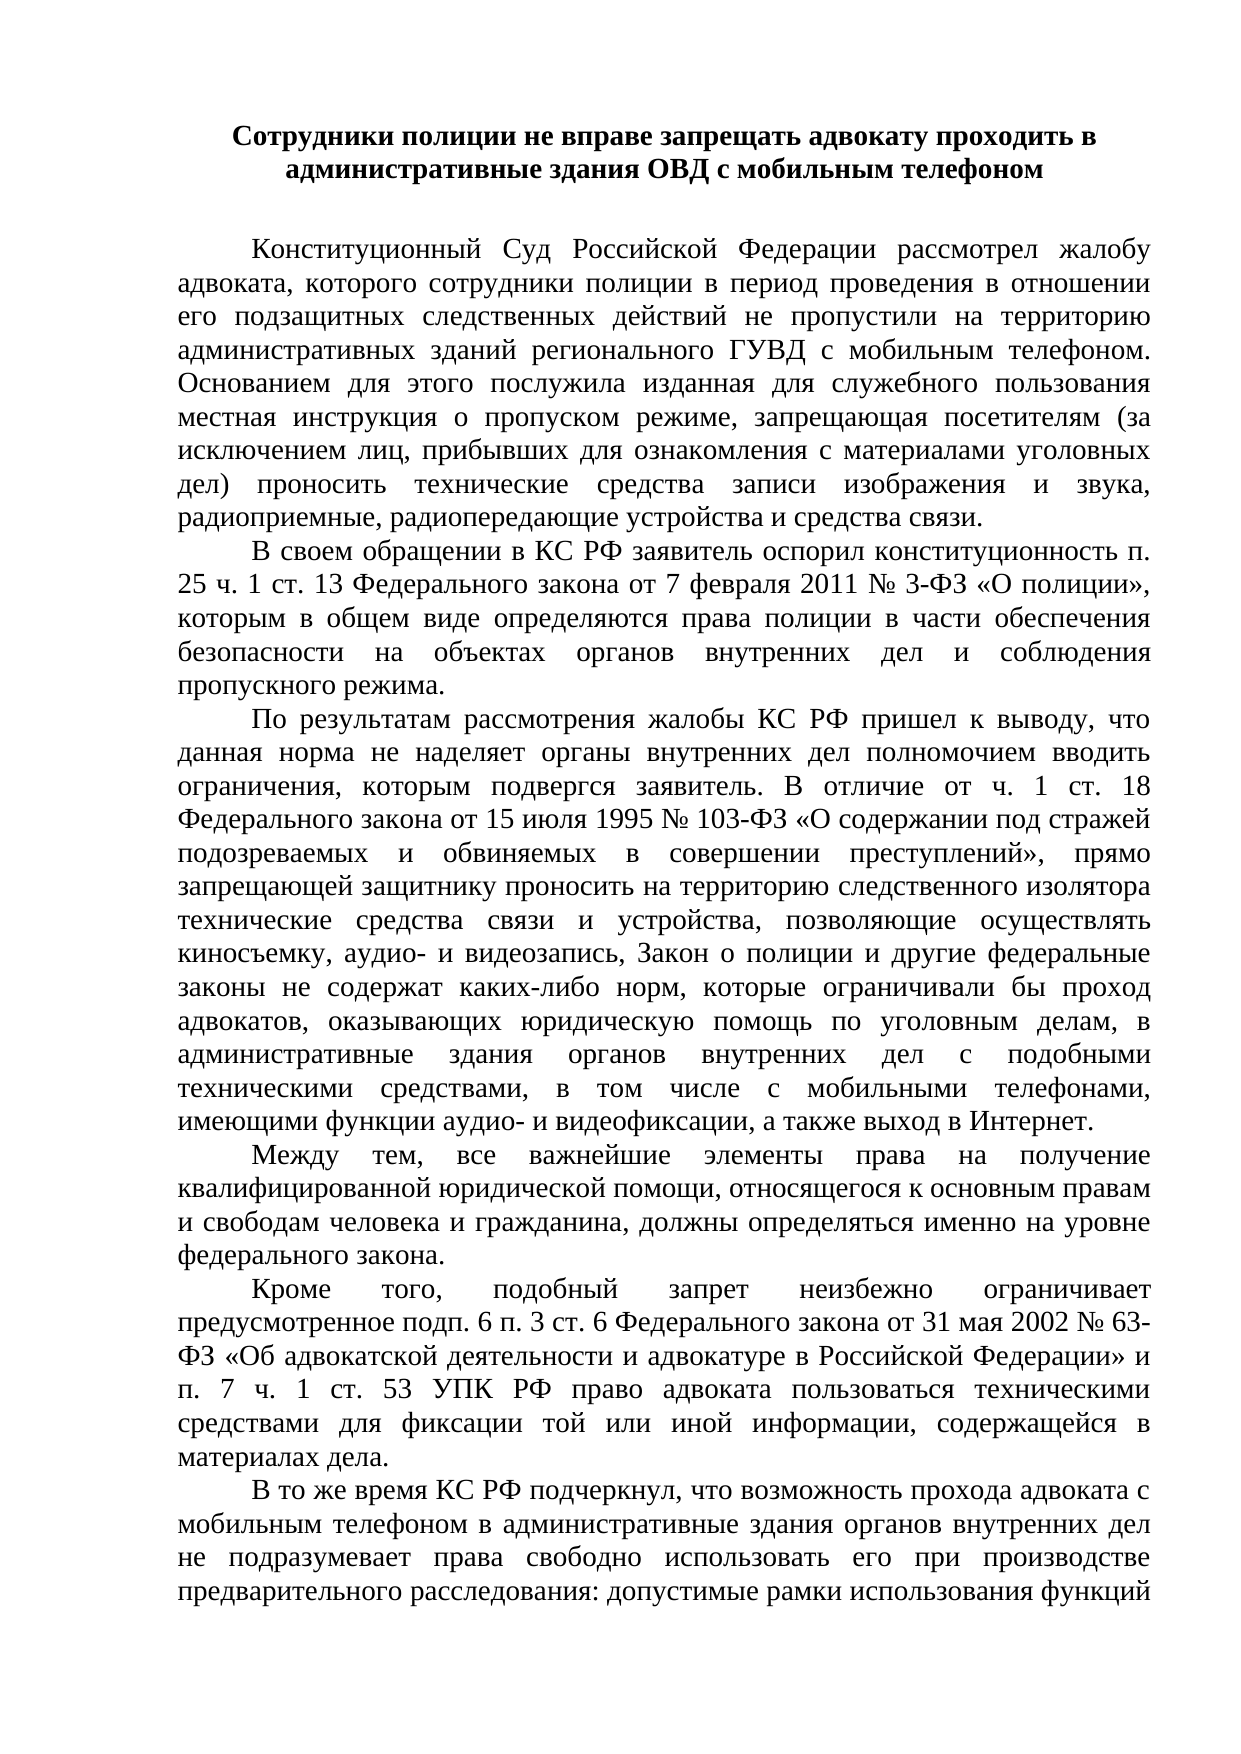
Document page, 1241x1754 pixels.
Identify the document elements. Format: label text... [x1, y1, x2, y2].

text В своем обращении в КС РФ заявитель оспорил конституционность п. 25 ч. 1 ст. 13 Федерального закона от 7 февраля 2011 № 3-ФЗ «О полиции», которым в общем виде определяются права полиции в части обеспечения безопасности на объектах органов внутренних дел и соблюдения пропускного режима. [177, 533, 1152, 701]
text Кроме того, подобный запрет неизбежно ограничивает предусмотренное подп. 6 п. 3 ст. 6 Федерального закона от 31 мая 2002 № 63-ФЗ «Об адвокатской деятельности и адвокатуре в Российской Федерации» и п. 7 ч. 1 ст. 53 УПК РФ право адвоката пользоваться техническими средствами для фиксации той или иной информации, содержащейся в материалах дела. [177, 1271, 1152, 1472]
text Конституционный Суд Российской Федерации рассмотрел жалобу адвоката, которого сотрудники полиции в период проведения в отношении его подзащитных следственных действий не пропустили на территорию административных зданий регионального ГУВД с мобильным телефоном. Основанием для этого послужила изданная для служебного пользования местная инструкция о пропуском режиме, запрещающая посетителям (за исключением лиц, прибывших для ознакомления с материалами уголовных дел) проносить технические средства записи изображения и звука, радиоприемные, радиопередающие устройства и средства связи. [177, 231, 1152, 533]
text Сотрудники полиции не вправе запрещать адвокату проходить в административные здания ОВД с мобильным телефоном [177, 118, 1152, 185]
text Между тем, все важнейшие элементы права на получение квалифицированной юридической помощи, относящегося к основным правам и свободам человека и гражданина, должны определяться именно на уровне федерального закона. [177, 1137, 1152, 1271]
text По результатам рассмотрения жалобы КС РФ пришел к выводу, что данная норма не наделяет органы внутренних дел полномочием вводить ограничения, которым подвергся заявитель. В отличие от ч. 1 ст. 18 Федерального закона от 15 июля 1995 № 103-ФЗ «О содержании под стражей подозреваемых и обвиняемых в совершении преступлений», прямо запрещающей защитнику проносить на территорию следственного изолятора технические средства связи и устройства, позволяющие осуществлять киносъемку, аудио- и видеозапись, Закон о полиции и другие федеральные законы не содержат каких-либо норм, которые ограничивали бы проход адвокатов, оказывающих юридическую помощь по уголовным делам, в административные здания органов внутренних дел с подобными техническими средствами, в том числе с мобильными телефонами, имеющими функции аудио- и видеофиксации, а также выход в Интернет. [177, 701, 1152, 1137]
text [177, 1472, 1152, 1606]
